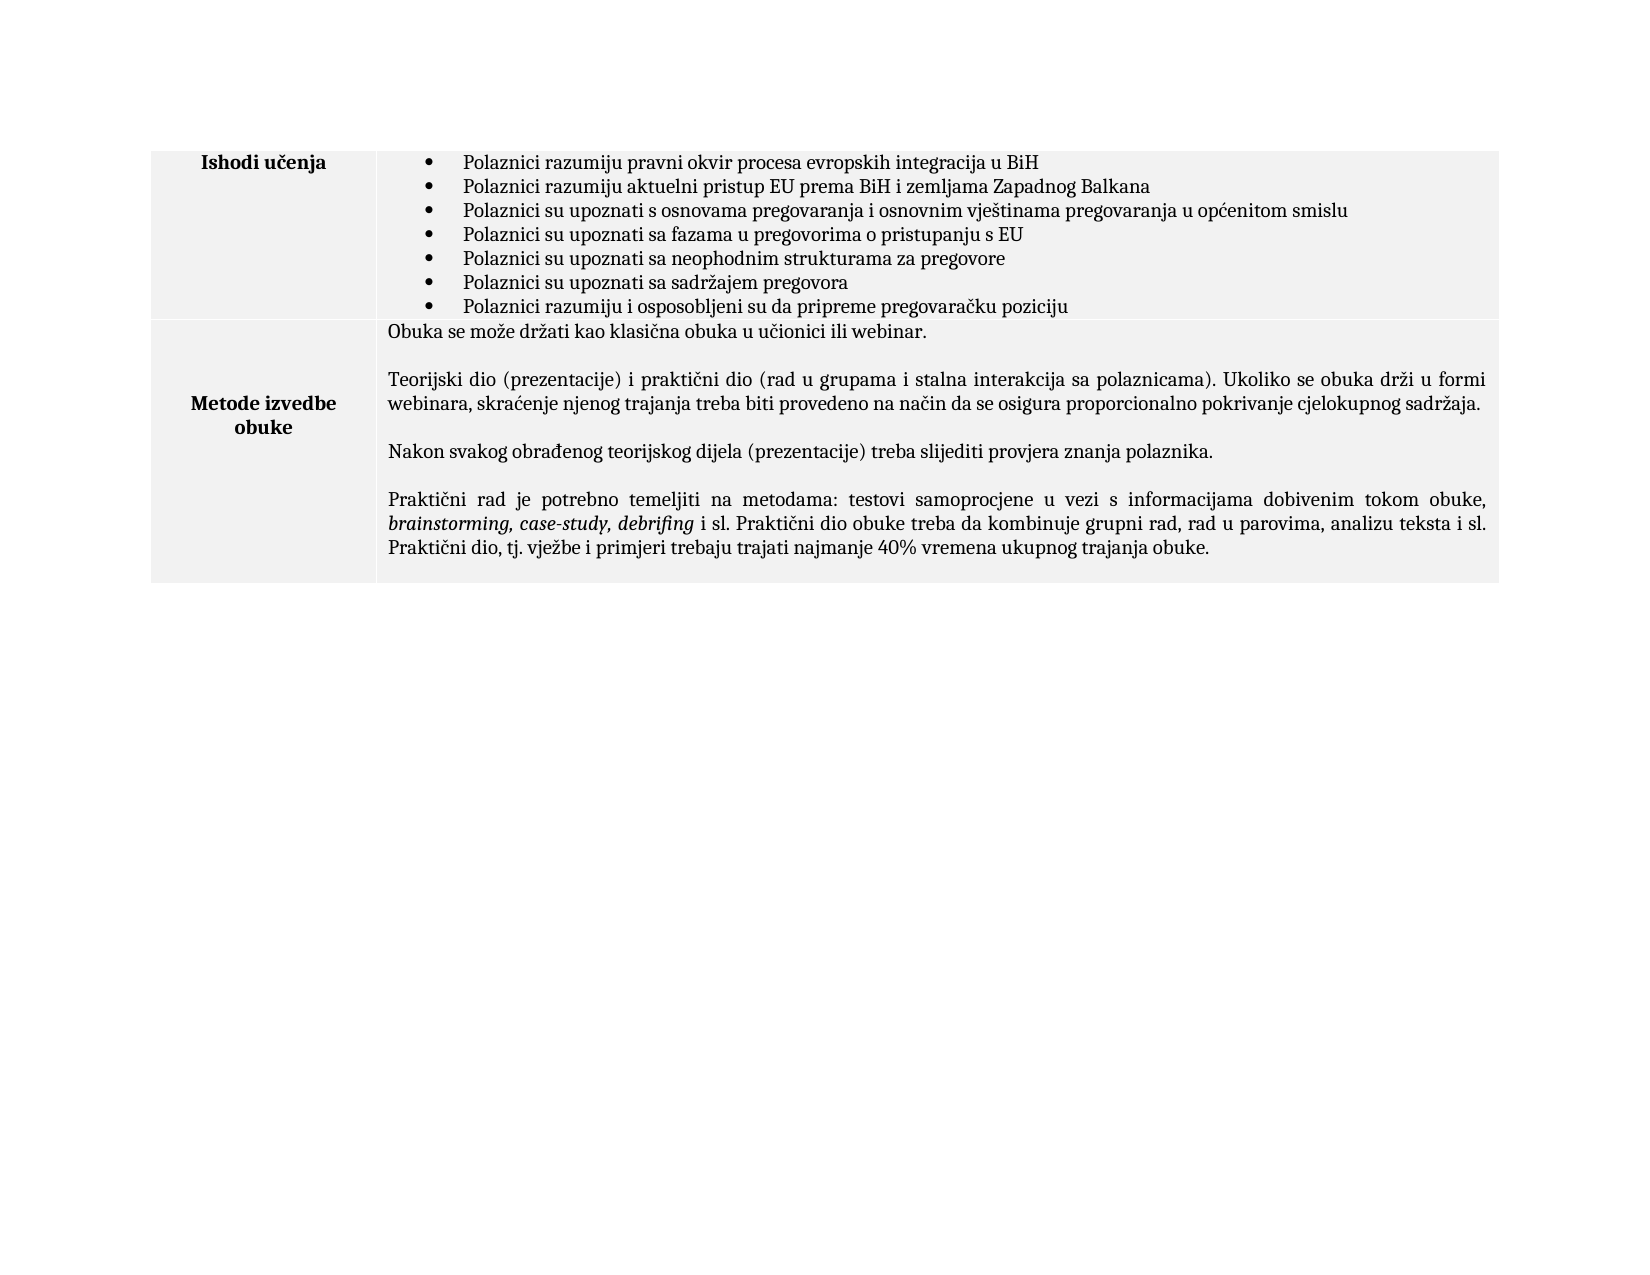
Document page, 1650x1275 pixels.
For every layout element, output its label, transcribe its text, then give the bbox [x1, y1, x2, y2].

table_cell Polaznici razumiju pravni okvir procesa evropskih integracija u BiH Polaznici razumiju aktuelni pristup EU prema BiH i zemljama Zapadnog Balkana Polaznici su upoznati s osnovama pregovaranja i osnovnim vještinama pregovaranja u općenitom smislu Polaznici su upoznati sa fazama u pregovorima o pristupanju s EU Polaznici su upoznati sa neophodnim strukturama za pregovore Polaznici su upoznati sa sadržajem pregovora Polaznici razumiju i osposobljeni su da pripreme pregovaračku poziciju [377, 151, 1499, 319]
table_cell Metode izvedbe obuke [151, 320, 376, 583]
table_cell Obuka se može držati kao klasična obuka u učionici ili webinar. Teorijski dio (prezentacije) i praktični dio (rad u grupama i stalna interakcija sa polaznicama). Ukoliko se obuka drži u formi webinara, skraćenje njenog trajanja treba biti provedeno na način da se osigura proporcionalno pokrivanje cjelokupnog sadržaja. Nakon svakog obrađenog teorijskog dijela (prezentacije) treba slijediti provjera znanja polaznika. Praktični rad je potrebno temeljiti na metodama: testovi samoprocjene u vezi s informacijama dobivenim tokom obuke, brainstorming, case-study, debrifing i sl. Praktični dio obuke treba da kombinuje grupni rad, rad u parovima, analizu teksta i sl. Praktični dio, tj. vježbe i primjeri trebaju trajati najmanje 40% vremena ukupnog trajanja obuke. [377, 320, 1499, 583]
table_cell Ishodi učenja [151, 151, 376, 319]
